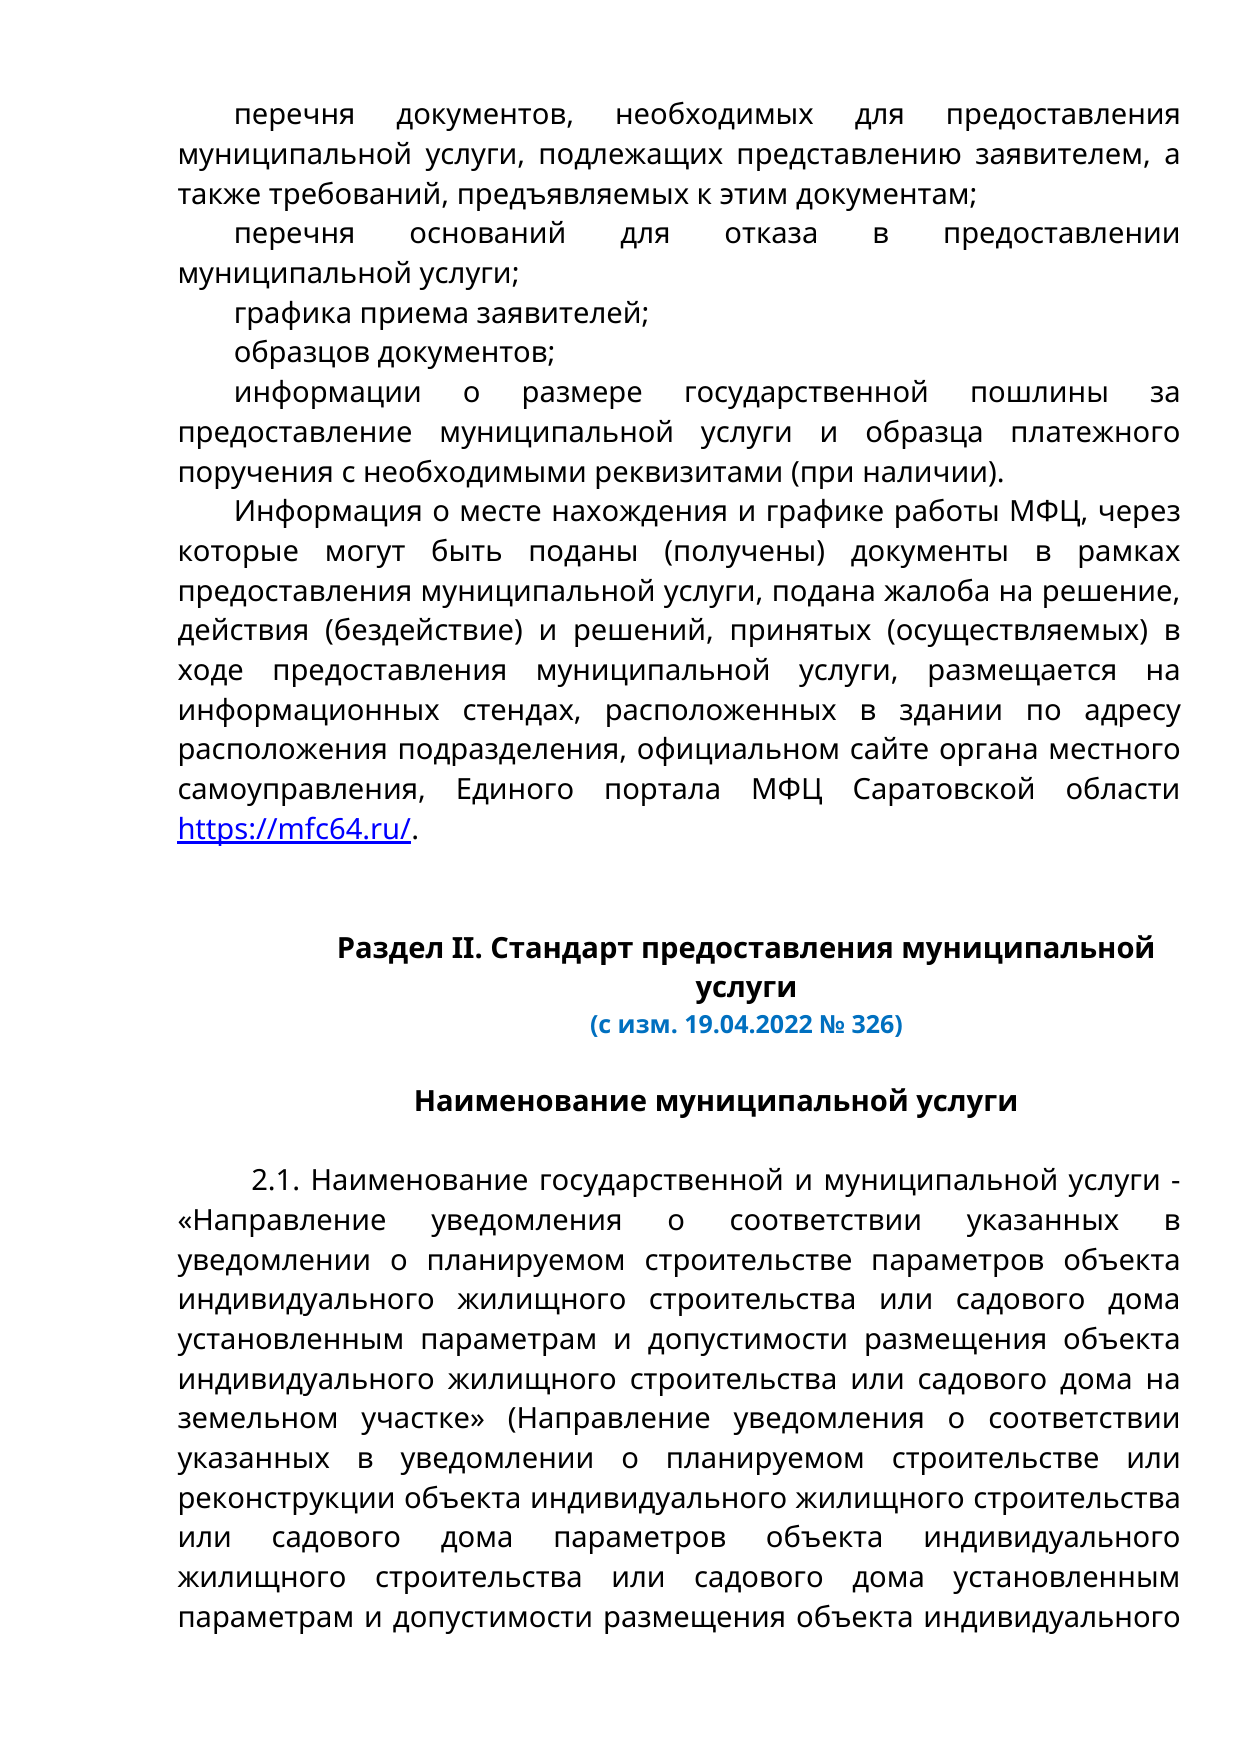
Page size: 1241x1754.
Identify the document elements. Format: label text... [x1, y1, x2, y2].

text (с изм. 19.04.2022 № 326) [311, 1006, 1181, 1041]
text образцов документов; [177, 332, 1181, 371]
text перечня документов, необходимых для предоставления муниципальной услуги, подлежащих представлению заявителем, а также требований, предъявляемых к этим документам; [177, 94, 1181, 213]
text перечня оснований для отказа в предоставлении муниципальной услуги; [177, 213, 1181, 292]
text Раздел II. Стандарт предоставления муниципальной услуги [311, 927, 1181, 1006]
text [177, 1159, 1181, 1636]
text информации о размере государственной пошлины за предоставление муниципальной услуги и образца платежного поручения с необходимыми реквизитами (при наличии). [177, 371, 1181, 491]
text графика приема заявителей; [177, 292, 1181, 332]
text Наименование муниципальной услуги [177, 1080, 1181, 1120]
text Информация о месте нахождения и графике работы МФЦ, через которые могут быть поданы (получены) документы в рамках предоставления муниципальной услуги, подана жалоба на решение, действия (бездействие) и решений, принятых (осуществляемых) в ходе предоставления муниципальной услуги, размещается на информационных стендах, расположенных в здании по адресу расположения подразделения, официальном сайте органа местного самоуправления, Единого портала МФЦ Саратовской области https://mfc64.ru/. [177, 491, 1181, 848]
